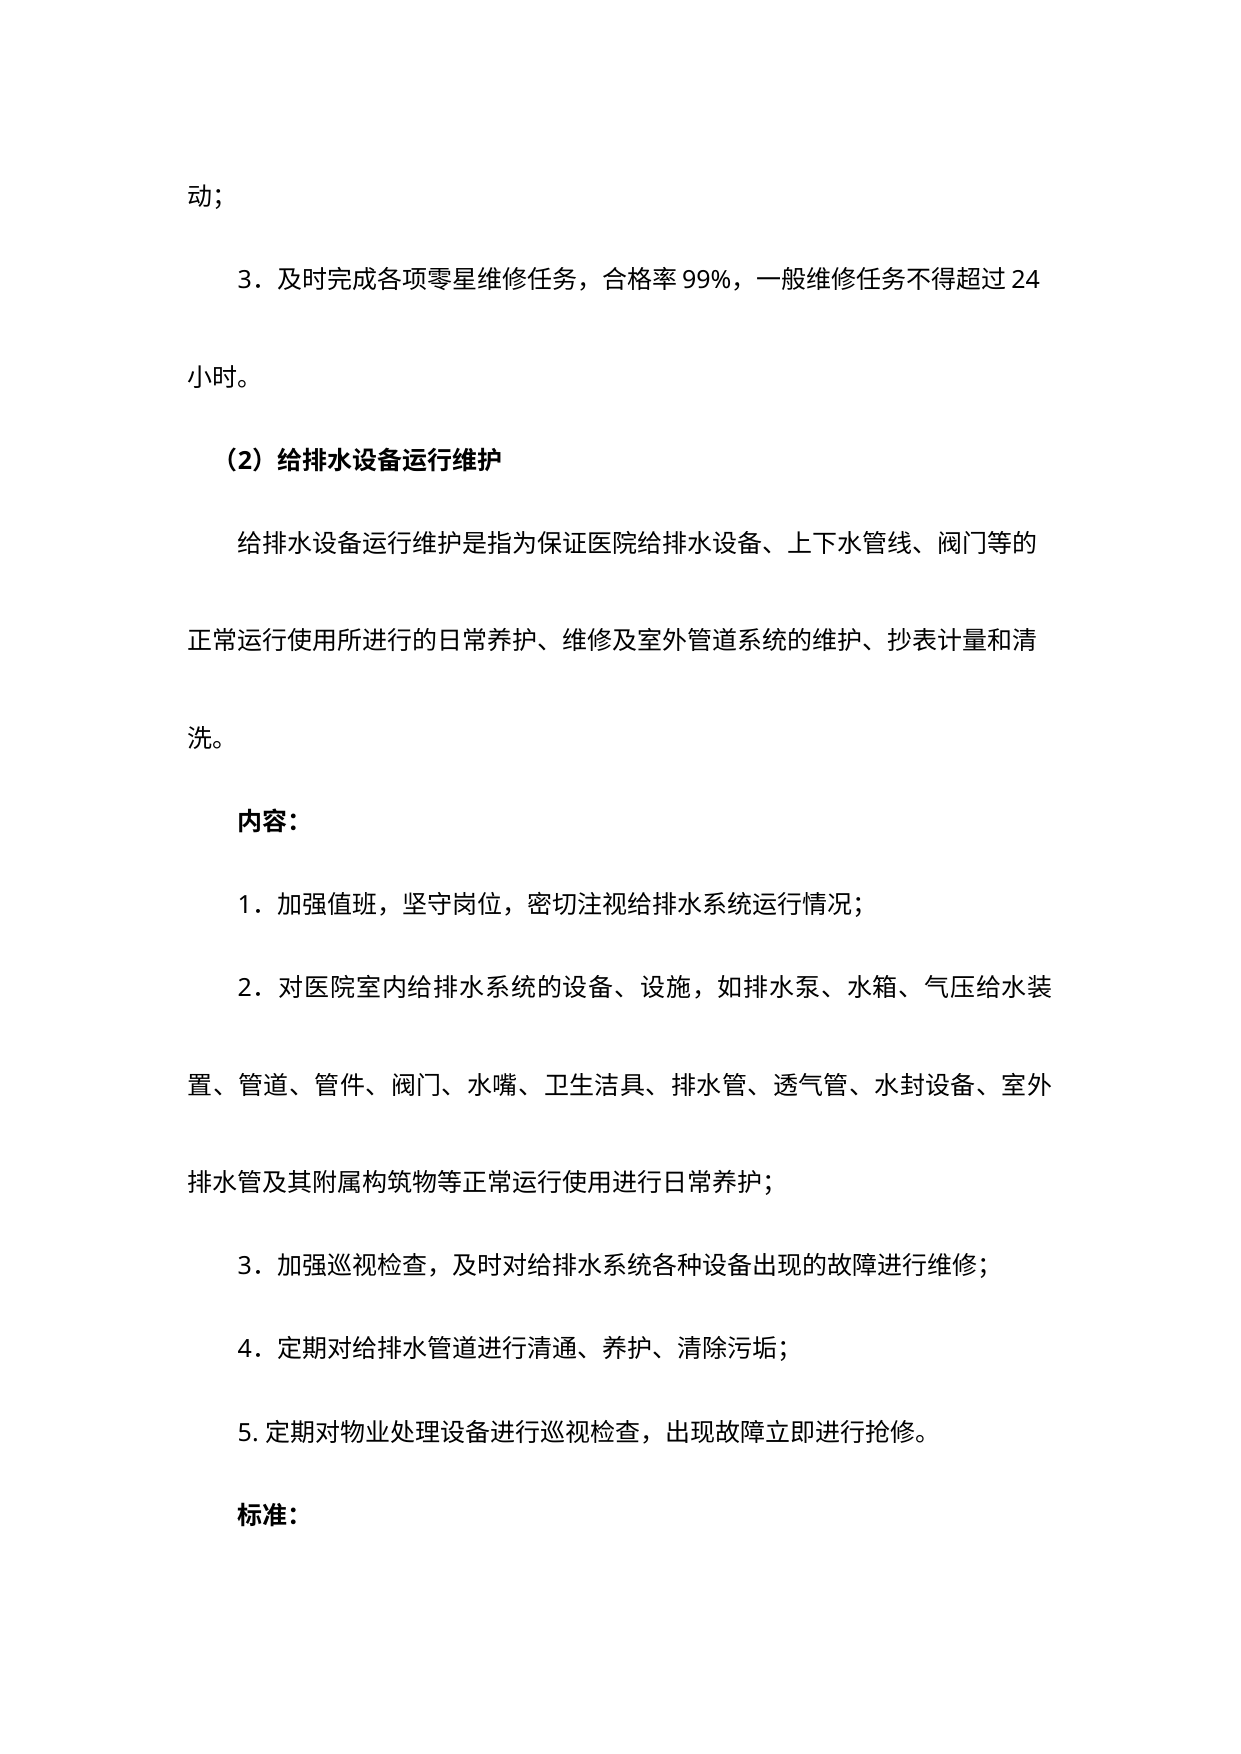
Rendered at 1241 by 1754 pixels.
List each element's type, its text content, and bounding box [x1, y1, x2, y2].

text 4．定期对给排水管道进行清通、养护、清除污垢； [187, 1314, 1053, 1379]
list 3．及时完成各项零星维修任务，合格率99%，一般维修任务不得超过24小时。 [187, 245, 1053, 408]
text 标准： [187, 1481, 1053, 1546]
text 1．加强值班，坚守岗位，密切注视给排水系统运行情况； [187, 870, 1053, 935]
text 5. 定期对物业处理设备进行巡视检查，出现故障立即进行抢修。 [187, 1398, 1053, 1463]
text 3．加强巡视检查，及时对给排水系统各种设备出现的故障进行维修； [187, 1231, 1053, 1296]
text 内容： [187, 787, 1053, 852]
text 2．对医院室内给排水系统的设备、设施，如排水泵、水箱、气压给水装置、管道、管件、阀门、水嘴、卫生洁具、排水管、透气管、水封设备、室外排水管及其附属构筑物等正常运行使用进行日常养护； [187, 953, 1053, 1213]
text （2）给排水设备运行维护 [187, 426, 1053, 491]
text 给排水设备运行维护是指为保证医院给排水设备、上下水管线、阀门等的正常运行使用所进行的日常养护、维修及室外管道系统的维护、抄表计量和清洗。 [187, 509, 1053, 769]
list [187, 162, 1053, 227]
